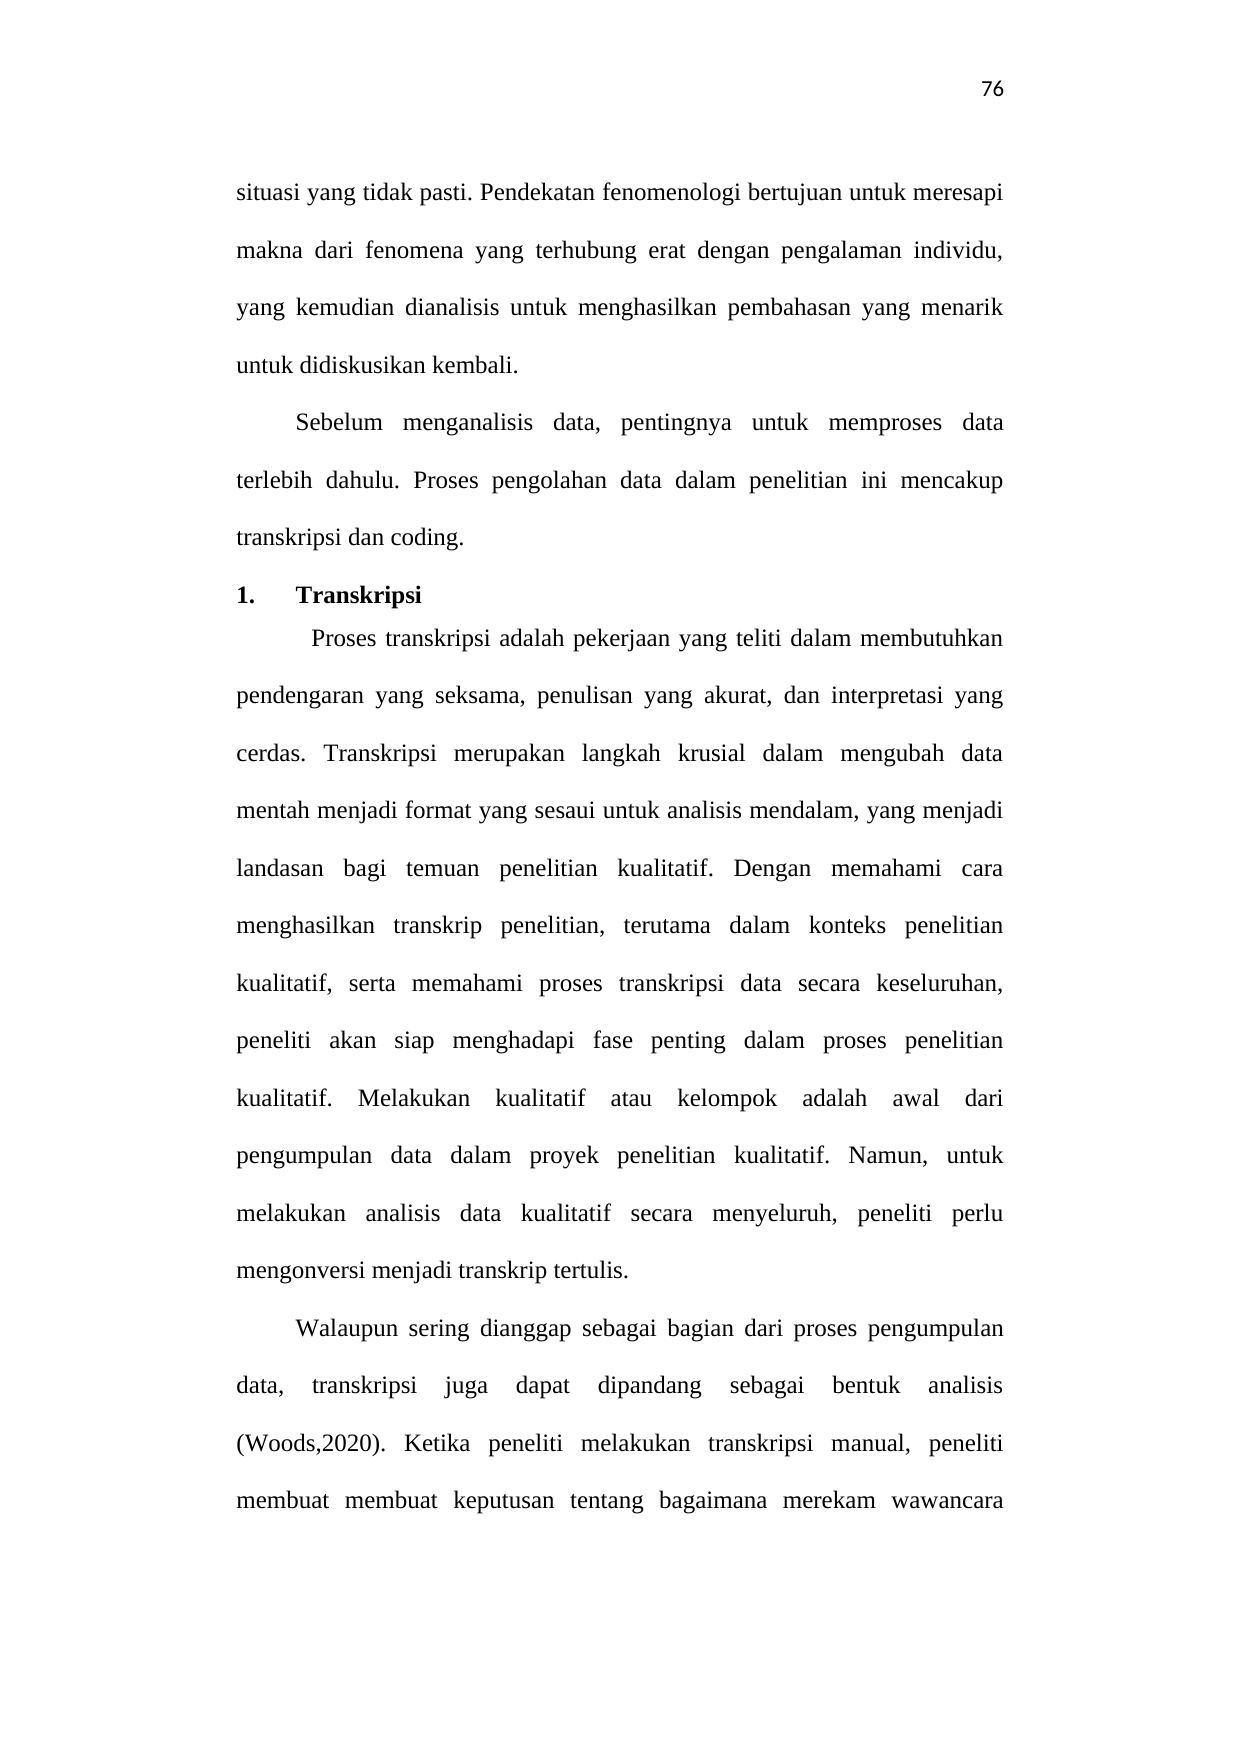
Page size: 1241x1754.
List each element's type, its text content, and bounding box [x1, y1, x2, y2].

list Transkripsi [236, 580, 1004, 608]
text Sebelum menganalisis data, pentingnya untuk memproses data terlebih dahulu. Proses pengolahan data dalam penelitian ini mencakup transkripsi dan coding. [236, 407, 1004, 551]
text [236, 1313, 1004, 1514]
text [236, 177, 1004, 378]
text Proses transkripsi adalah pekerjaan yang teliti dalam membutuhkan pendengaran yang seksama, penulisan yang akurat, dan interpretasi yang cerdas. Transkripsi merupakan langkah krusial dalam mengubah data mentah menjadi format yang sesaui untuk analisis mendalam, yang menjadi landasan bagi temuan penelitian kualitatif. Dengan memahami cara menghasilkan transkrip penelitian, terutama dalam konteks penelitian kualitatif, serta memahami proses transkripsi data secara keseluruhan, peneliti akan siap menghadapi fase penting dalam proses penelitian kualitatif. Melakukan kualitatif atau kelompok adalah awal dari pengumpulan data dalam proyek penelitian kualitatif. Namun, untuk melakukan analisis data kualitatif secara menyeluruh, peneliti perlu mengonversi menjadi transkrip tertulis. [236, 623, 1004, 1284]
